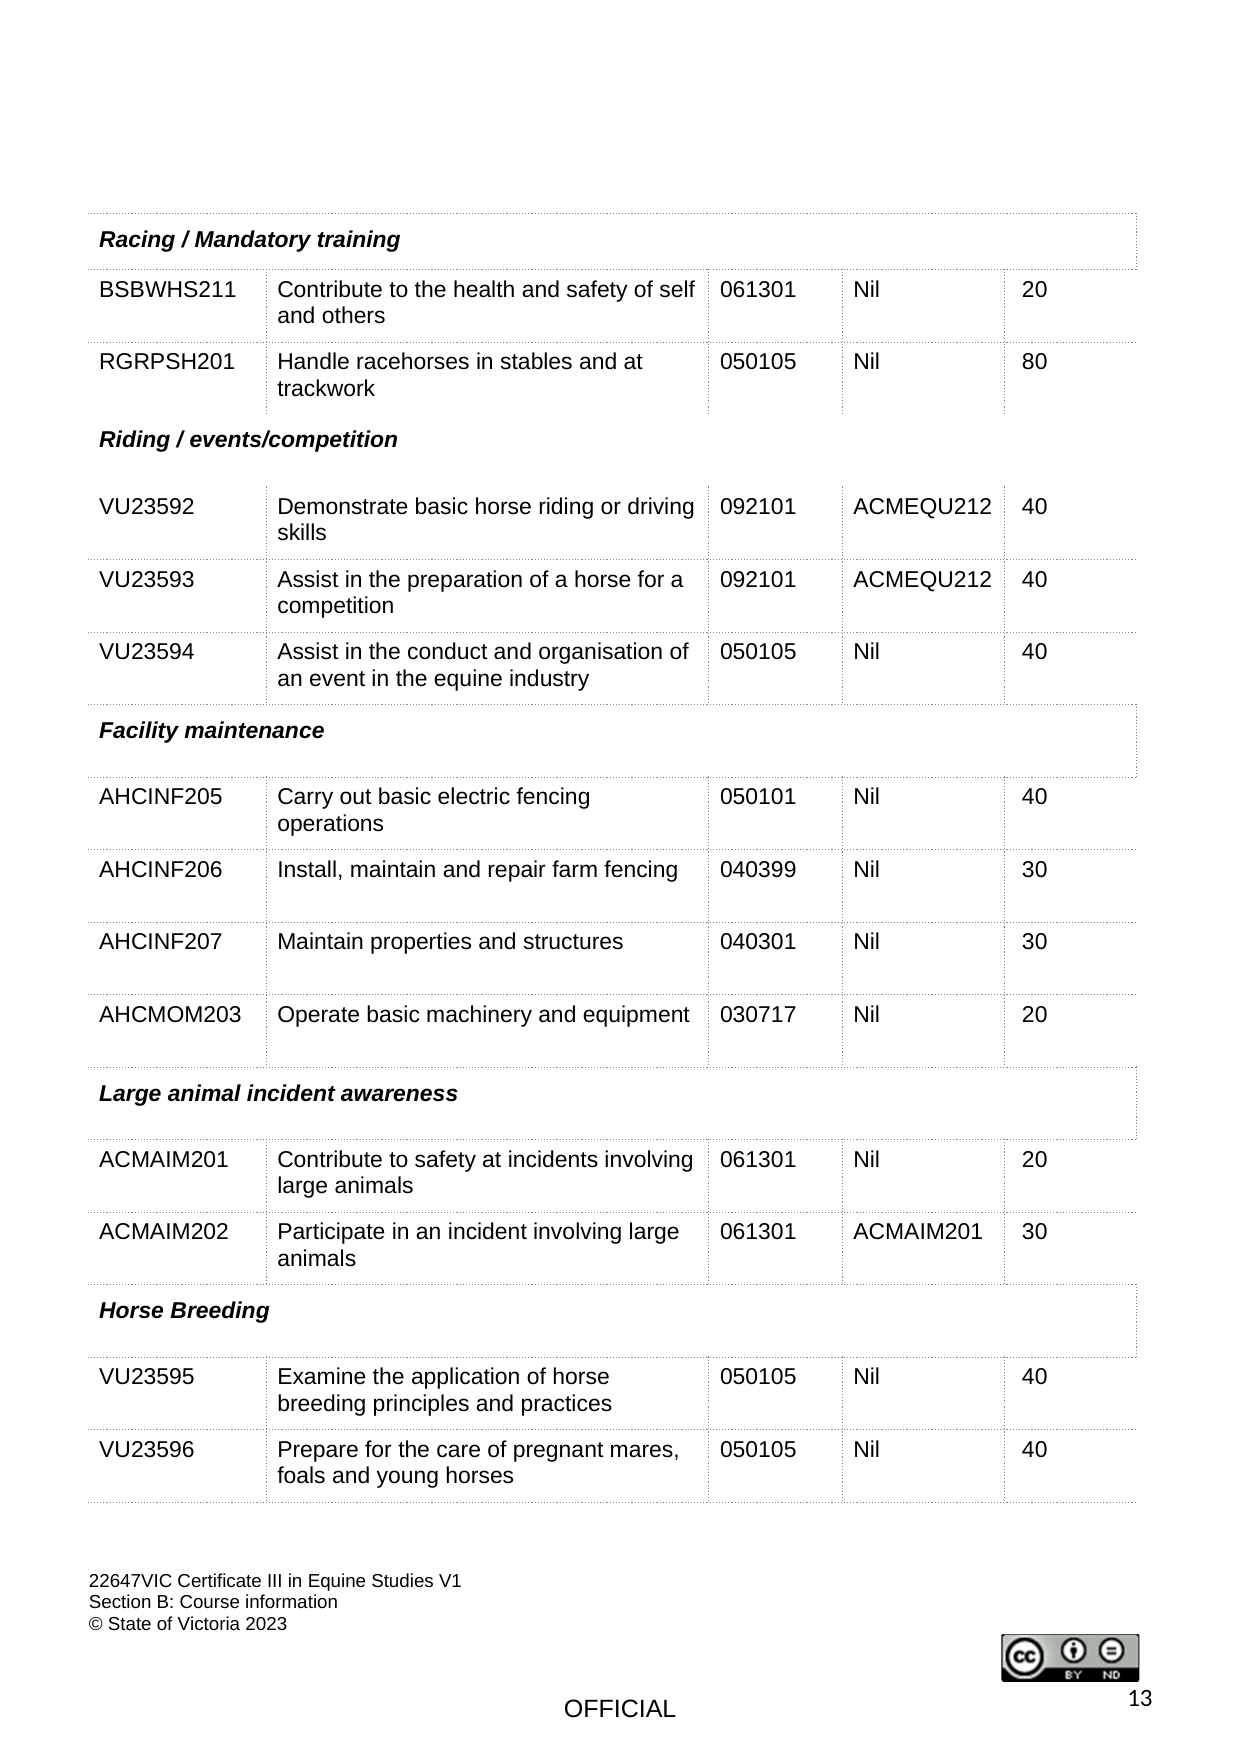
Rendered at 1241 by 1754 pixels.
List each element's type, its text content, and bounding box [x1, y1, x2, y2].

table_cell 050105 [709, 1356, 842, 1429]
table_cell Operate basic machinery and equipment [266, 994, 708, 1066]
table_cell ACMAIM201 [842, 1211, 1004, 1284]
table_cell Demonstrate basic horse riding or driving skills [266, 486, 708, 559]
table_cell ACMAIM202 [88, 1211, 266, 1284]
table_cell 40 [1004, 776, 1137, 849]
picture [1001, 1634, 1140, 1682]
table_cell Assist in the preparation of a horse for a competition [266, 559, 708, 631]
table_cell 30 [1004, 849, 1137, 921]
table_cell ACMEQU212 [842, 559, 1004, 631]
table_cell Nil [842, 849, 1004, 921]
table_cell Prepare for the care of pregnant mares, foals and young horses [266, 1429, 708, 1501]
table_cell Maintain properties and structures [266, 921, 708, 994]
table_cell 092101 [709, 559, 842, 631]
table_cell Nil [842, 994, 1004, 1066]
table_cell 050105 [709, 631, 842, 704]
table_cell Riding / events/competition [88, 414, 1137, 486]
table_cell VU23594 [88, 631, 266, 704]
table_cell 050105 [709, 341, 842, 414]
table_cell 050105 [709, 1429, 842, 1501]
table_cell Nil [842, 1139, 1004, 1211]
table_cell 061301 [709, 1139, 842, 1211]
table_cell 40 [1004, 1356, 1137, 1429]
table_cell 30 [1004, 1211, 1137, 1284]
table_cell Install, maintain and repair farm fencing [266, 849, 708, 921]
table_cell 40 [1004, 631, 1137, 704]
table_cell AHCMOM203 [88, 994, 266, 1066]
table_cell 40 [1004, 486, 1137, 559]
table_cell Examine the application of horse breeding principles and practices [266, 1356, 708, 1429]
table_cell Large animal incident awareness [88, 1066, 1137, 1139]
table_cell 40 [1004, 559, 1137, 631]
table_cell Participate in an incident involving large animals [266, 1211, 708, 1284]
table_cell Horse Breeding [88, 1284, 1137, 1356]
table_cell Nil [842, 776, 1004, 849]
table_cell 030717 [709, 994, 842, 1066]
table_cell VU23592 [88, 486, 266, 559]
table_cell Assist in the conduct and organisation of an event in the equine industry [266, 631, 708, 704]
table_cell BSBWHS211 [88, 269, 266, 341]
table_cell Nil [842, 341, 1004, 414]
table_cell Nil [842, 1356, 1004, 1429]
table_cell Contribute to safety at incidents involving large animals [266, 1139, 708, 1211]
table_cell Nil [842, 921, 1004, 994]
table_cell 30 [1004, 921, 1137, 994]
table_cell VU23593 [88, 559, 266, 631]
table_cell 050101 [709, 776, 842, 849]
table_cell 040301 [709, 921, 842, 994]
table_cell Contribute to the health and safety of self and others [266, 269, 708, 341]
table_cell 20 [1004, 1139, 1137, 1211]
table_cell Nil [842, 1429, 1004, 1501]
table_cell AHCINF206 [88, 849, 266, 921]
table_cell VU23595 [88, 1356, 266, 1429]
table_cell 061301 [709, 1211, 842, 1284]
table_cell 20 [1004, 269, 1137, 341]
table_cell RGRPSH201 [88, 341, 266, 414]
table_cell 061301 [709, 269, 842, 341]
table_cell Nil [842, 631, 1004, 704]
table_cell Handle racehorses in stables and at trackwork [266, 341, 708, 414]
table_cell 092101 [709, 486, 842, 559]
table_cell Racing / Mandatory training [88, 213, 1137, 269]
table_cell 20 [1004, 994, 1137, 1066]
table_cell 040399 [709, 849, 842, 921]
table_cell Nil [842, 269, 1004, 341]
table_cell ACMAIM201 [88, 1139, 266, 1211]
table_cell Carry out basic electric fencing operations [266, 776, 708, 849]
table_cell AHCINF205 [88, 776, 266, 849]
table_cell VU23596 [88, 1429, 266, 1501]
table_cell 40 [1004, 1429, 1137, 1501]
table_cell ACMEQU212 [842, 486, 1004, 559]
table_cell AHCINF207 [88, 921, 266, 994]
table_cell Facility maintenance [88, 704, 1137, 776]
table_cell 80 [1004, 341, 1137, 414]
